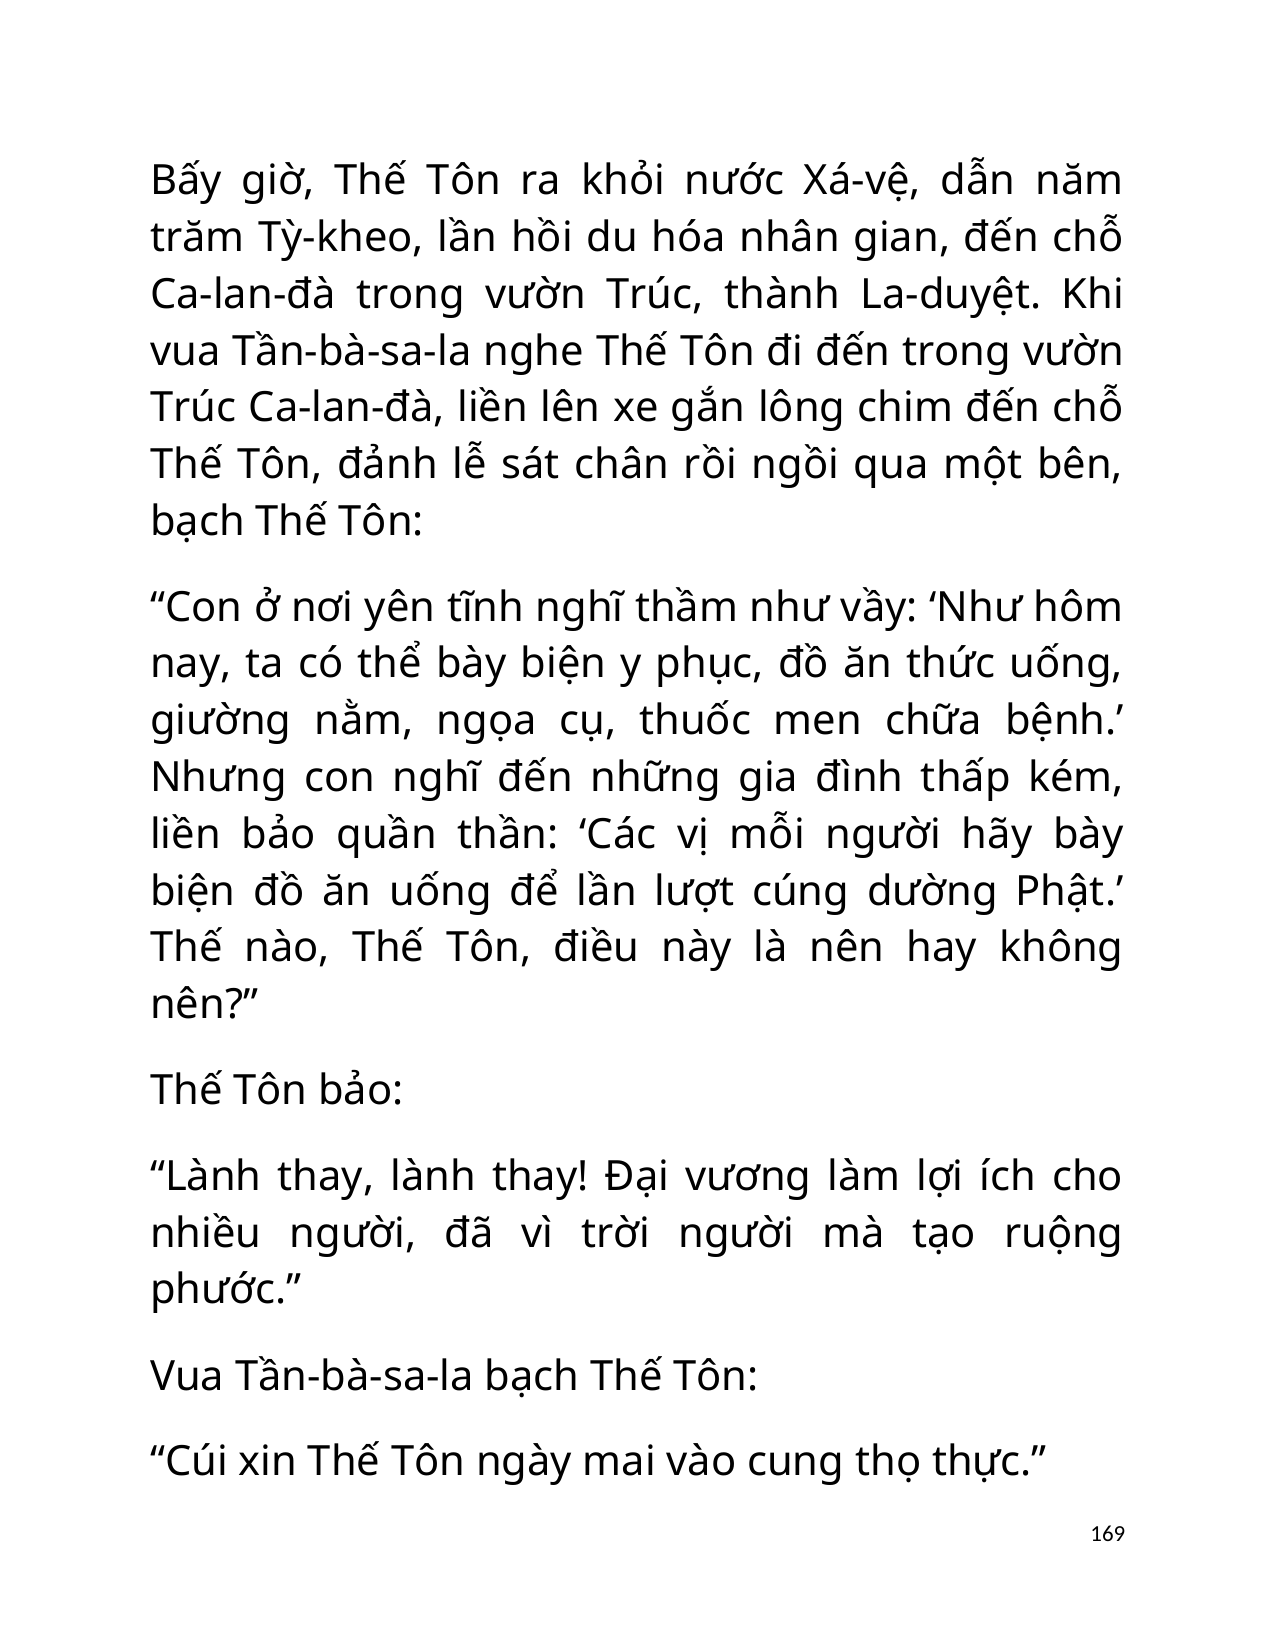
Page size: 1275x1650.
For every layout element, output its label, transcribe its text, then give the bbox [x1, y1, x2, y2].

text “Lành thay, lành thay! Đại vương làm lợi ích cho nhiều người, đã vì trời người mà tạo ruộng phước.” [150, 1146, 1125, 1316]
text Bấy giờ, Thế Tôn ra khỏi nước Xá-vệ, dẫn năm trăm Tỳ-kheo, lần hồi du hóa nhân gian, đến chỗ Ca-lan-đà trong vườn Trúc, thành La-duyệt. Khi vua Tần-bà-sa-la nghe Thế Tôn đi đến trong vườn Trúc Ca-lan-đà, liền lên xe gắn lông chim đến chỗ Thế Tôn, đảnh lễ sát chân rồi ngồi qua một bên, bạch Thế Tôn: [150, 150, 1125, 547]
text “Cúi xin Thế Tôn ngày mai vào cung thọ thực.” [150, 1431, 1125, 1488]
text “Con ở nơi yên tĩnh nghĩ thầm như vầy: ‘Như hôm nay, ta có thể bày biện y phục, đồ ăn thức uống, giường nằm, ngọa cụ, thuốc men chữa bệnh.’ Nhưng con nghĩ đến những gia đình thấp kém, liền bảo quần thần: ‘Các vị mỗi người hãy bày biện đồ ăn uống để lần lượt cúng dường Phật.’ Thế nào, Thế Tôn, điều này là nên hay không nên?” [150, 577, 1125, 1031]
text Thế Tôn bảo: [150, 1060, 1125, 1117]
text Vua Tần-bà-sa-la bạch Thế Tôn: [150, 1345, 1125, 1402]
